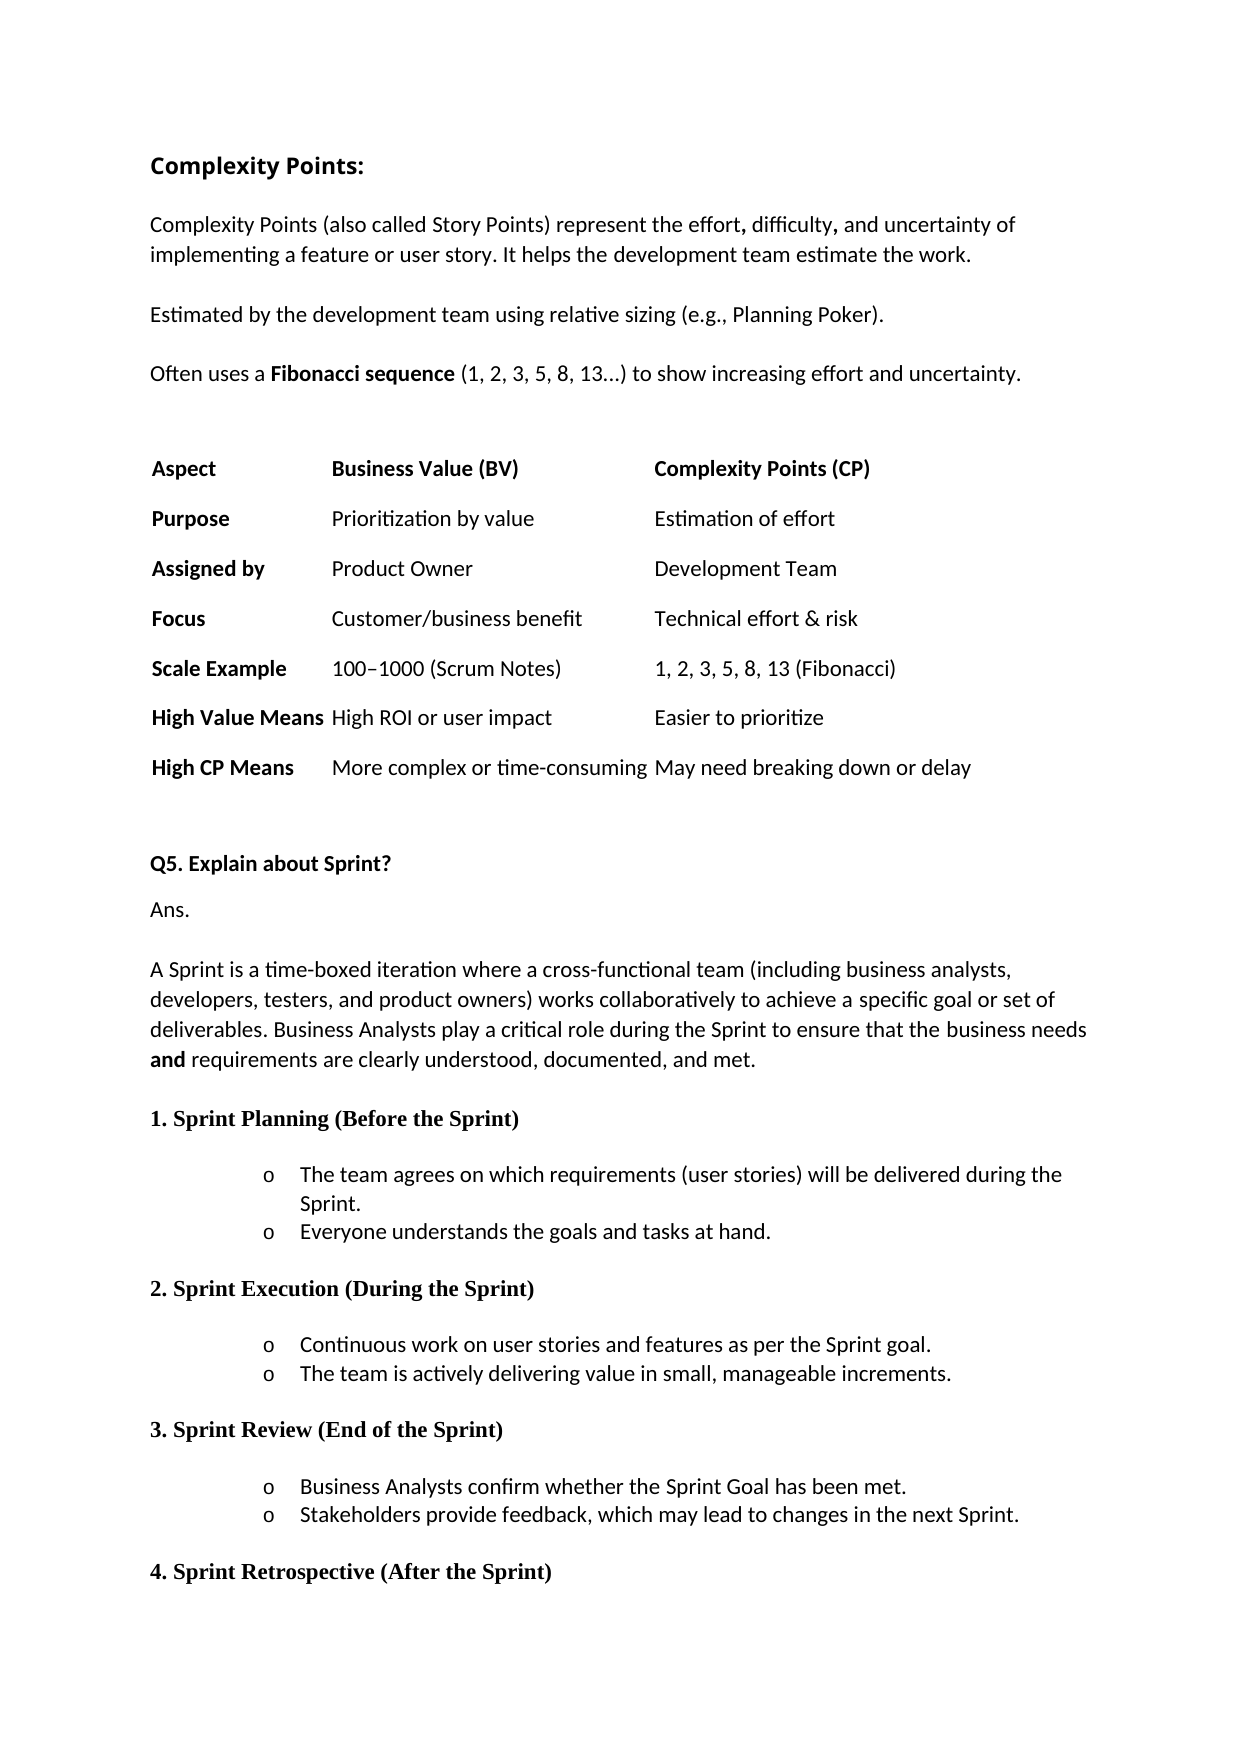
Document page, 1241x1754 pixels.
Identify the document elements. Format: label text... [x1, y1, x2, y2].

table_cell Product Owner [330, 552, 653, 602]
table_cell Technical effort & risk [653, 602, 978, 652]
list Continuous work on user stories and features as per the Sprint goal. [262, 1330, 1090, 1359]
text Complexity Points (also called Story Points) represent the effort, difficulty, and uncertainty of implementing a feature or user story. It helps the development team estimate the work. [150, 210, 1090, 269]
table_cell Easier to prioritize [653, 702, 978, 752]
subtitle Complexity Points: [150, 150, 1090, 181]
text Ans. [150, 896, 1090, 923]
table_header Complexity Points (CP) [653, 453, 978, 502]
list Everyone understands the goals and tasks at hand. [262, 1217, 1090, 1246]
table_cell May need breaking down or delay [653, 752, 978, 802]
table_cell Prioritization by value [330, 503, 653, 552]
subtitle 3. Sprint Review (End of the Sprint) [150, 1416, 1090, 1443]
table_header Business Value (BV) [330, 453, 653, 502]
table_cell Customer/business benefit [330, 602, 653, 652]
text Q5. Explain about Sprint? [150, 849, 1090, 877]
table_cell 100–1000 (Scrum Notes) [330, 652, 653, 702]
table_cell Scale Example [150, 652, 330, 702]
table_cell Assigned by [150, 552, 330, 602]
table_cell Development Team [653, 552, 978, 602]
subtitle 1. Sprint Planning (Before the Sprint) [150, 1105, 1090, 1131]
table_header Aspect [150, 453, 330, 502]
text Often uses a Fibonacci sequence (1, 2, 3, 5, 8, 13...) to show increasing effort and uncertainty. [150, 359, 1090, 387]
table_cell High ROI or user impact [330, 702, 653, 752]
table_cell High CP Means [150, 752, 330, 802]
table_cell More complex or time-consuming [330, 752, 653, 802]
table_cell Focus [150, 602, 330, 652]
table_cell High Value Means [150, 702, 330, 752]
text Estimated by the development team using relative sizing (e.g., Planning Poker). [150, 300, 1090, 328]
list The team is actively delivering value in small, manageable increments. [262, 1359, 1090, 1387]
table_cell Purpose [150, 503, 330, 552]
text A Sprint is a time-boxed iteration where a cross-functional team (including business analysts, developers, testers, and product owners) works collaboratively to achieve a specific goal or set of deliverables. Business Analysts play a critical role during the Sprint to ensure that the business needs and requirements are clearly understood, documented, and met. [150, 955, 1090, 1073]
table_cell 1, 2, 3, 5, 8, 13 (Fibonacci) [653, 652, 978, 702]
list The team agrees on which requirements (user stories) will be delivered during the Sprint. [262, 1160, 1090, 1217]
list Stakeholders provide feedback, which may lead to changes in the next Sprint. [262, 1501, 1090, 1529]
subtitle 2. Sprint Execution (During the Sprint) [150, 1275, 1090, 1301]
table_cell Estimation of effort [653, 503, 978, 552]
subtitle 4. Sprint Retrospective (After the Sprint) [150, 1558, 1090, 1584]
list Business Analysts confirm whether the Sprint Goal has been met. [262, 1472, 1090, 1501]
